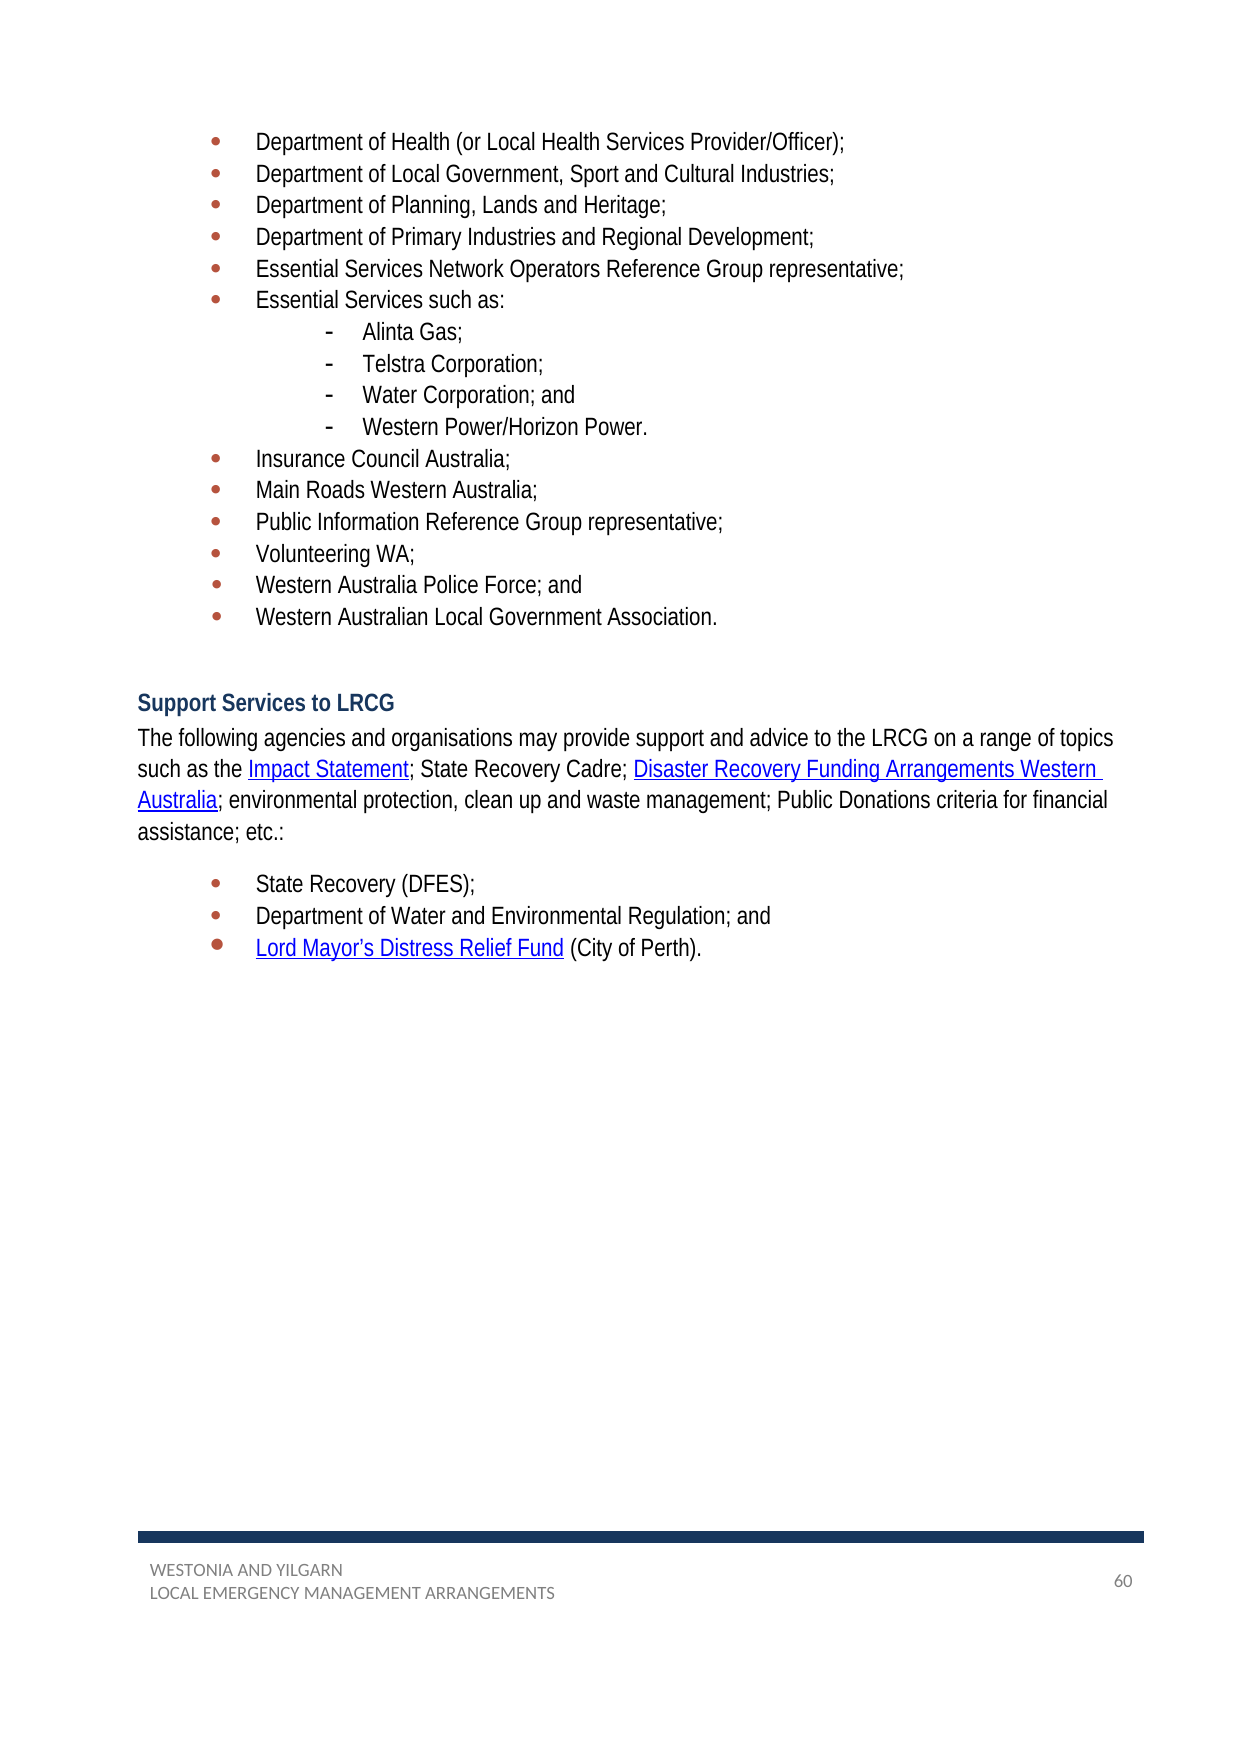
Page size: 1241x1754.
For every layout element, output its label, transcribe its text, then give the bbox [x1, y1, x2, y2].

list Public Information Reference Group representative; [211, 507, 1144, 536]
list Essential Services Network Operators Reference Group representative; [211, 254, 1144, 283]
list Department of Water and Environmental Regulation; and [211, 901, 1144, 930]
list Insurance Council Australia; [211, 444, 1144, 473]
text The following agencies and organisations may provide support and advice to the LRCG on a range of topics such as the Impact Statement; State Recovery Cadre; Disaster Recovery Funding Arrangements Western Australia; environmental protection, clean up and waste management; Public Donations criteria for financial assistance; etc.: [137, 722, 1144, 846]
list Lord Mayor’s Distress Relief Fund (City of Perth).LOCAL RECOVERY COORDINATOR ACTION CHECKLIST [211, 932, 1144, 963]
list Department of Local Government, Sport and Cultural Industries; [211, 159, 1144, 188]
list Western Australia Police Force; and [212, 570, 1144, 599]
list State Recovery (DFES); [211, 869, 1144, 898]
list Telstra Corporation; [325, 349, 1144, 378]
list Volunteering WA; [211, 539, 1144, 568]
list Department of Primary Industries and Regional Development; [211, 222, 1144, 251]
list Water Corporation; and [325, 380, 1144, 409]
list Department of Planning, Lands and Heritage; [211, 190, 1144, 219]
list Essential Services such as: [211, 285, 1144, 314]
list Western Power/Horizon Power. [325, 412, 1144, 441]
list Main Roads Western Australia; [211, 475, 1144, 504]
list Alinta Gas; [325, 317, 1144, 346]
list Department of Health (or Local Health Services Provider/Officer); [211, 127, 1144, 156]
list Western Australian Local Government Association. [212, 602, 1144, 631]
text Support Services to LRCG [137, 687, 1144, 716]
